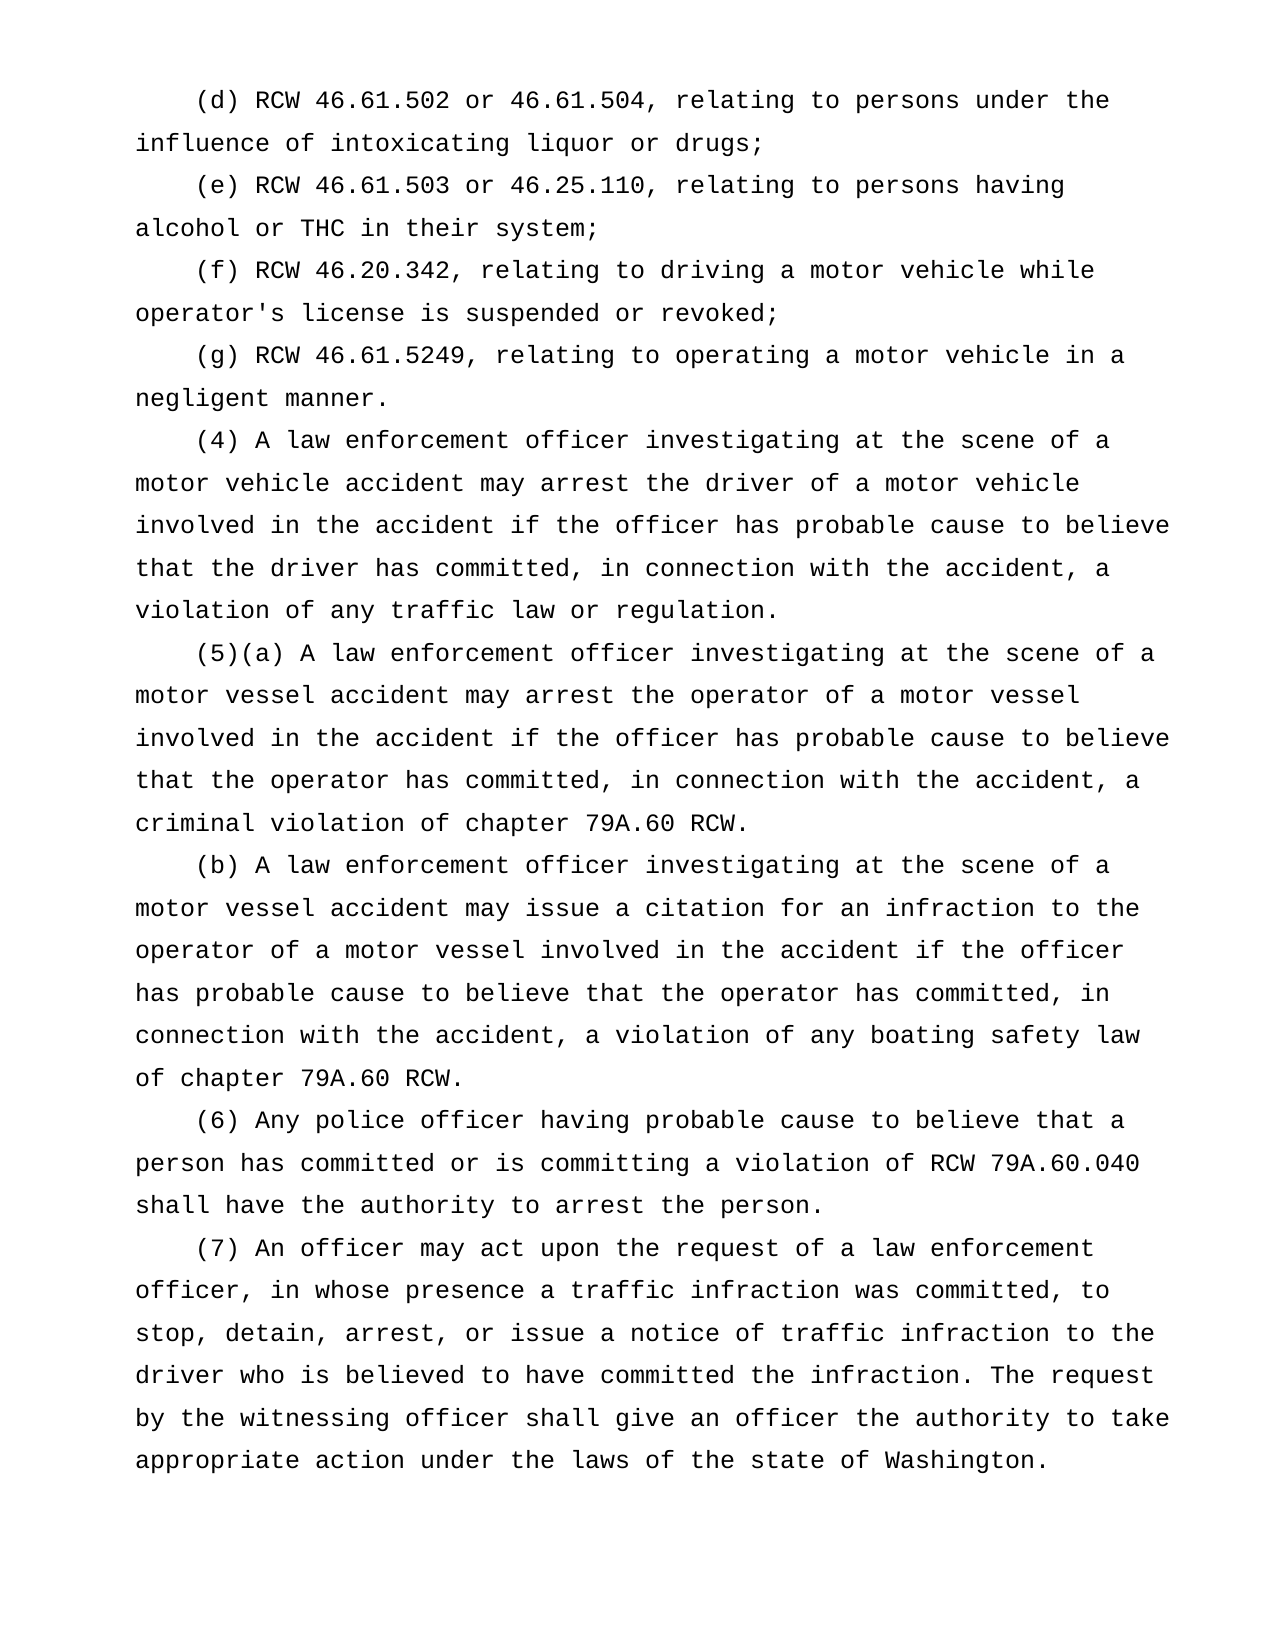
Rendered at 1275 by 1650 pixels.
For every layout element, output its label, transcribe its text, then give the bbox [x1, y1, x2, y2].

text (4) A law enforcement officer investigating at the scene of a motor vehicle accident may arrest the driver of a motor vehicle involved in the accident if the officer has probable cause to believe that the driver has committed, in connection with the accident, a violation of any traffic law or regulation. [135, 415, 1170, 627]
text (e) RCW 46.61.503 or 46.25.110, relating to persons having alcohol or THC in their system; [135, 160, 1170, 245]
text (6) Any police officer having probable cause to believe that a person has committed or is committing a violation of RCW 79A.60.040 shall have the authority to arrest the person. [135, 1095, 1170, 1222]
text (g) RCW 46.61.5249, relating to operating a motor vehicle in a negligent manner. [135, 330, 1170, 415]
text (b) A law enforcement officer investigating at the scene of a motor vessel accident may issue a citation for an infraction to the operator of a motor vessel involved in the accident if the officer has probable cause to believe that the operator has committed, in connection with the accident, a violation of any boating safety law of chapter 79A.60 RCW. [135, 840, 1170, 1095]
text (5)(a) A law enforcement officer investigating at the scene of a motor vessel accident may arrest the operator of a motor vessel involved in the accident if the officer has probable cause to believe that the operator has committed, in connection with the accident, a criminal violation of chapter 79A.60 RCW. [135, 627, 1170, 840]
text (f) RCW 46.20.342, relating to driving a motor vehicle while operator's license is suspended or revoked; [135, 245, 1170, 330]
text (d) RCW 46.61.502 or 46.61.504, relating to persons under the influence of intoxicating liquor or drugs; [135, 75, 1170, 160]
text (7) An officer may act upon the request of a law enforcement officer, in whose presence a traffic infraction was committed, to stop, detain, arrest, or issue a notice of traffic infraction to the driver who is believed to have committed the infraction. The request by the witnessing officer shall give an officer the authority to take appropriate action under the laws of the state of Washington. [135, 1222, 1170, 1477]
